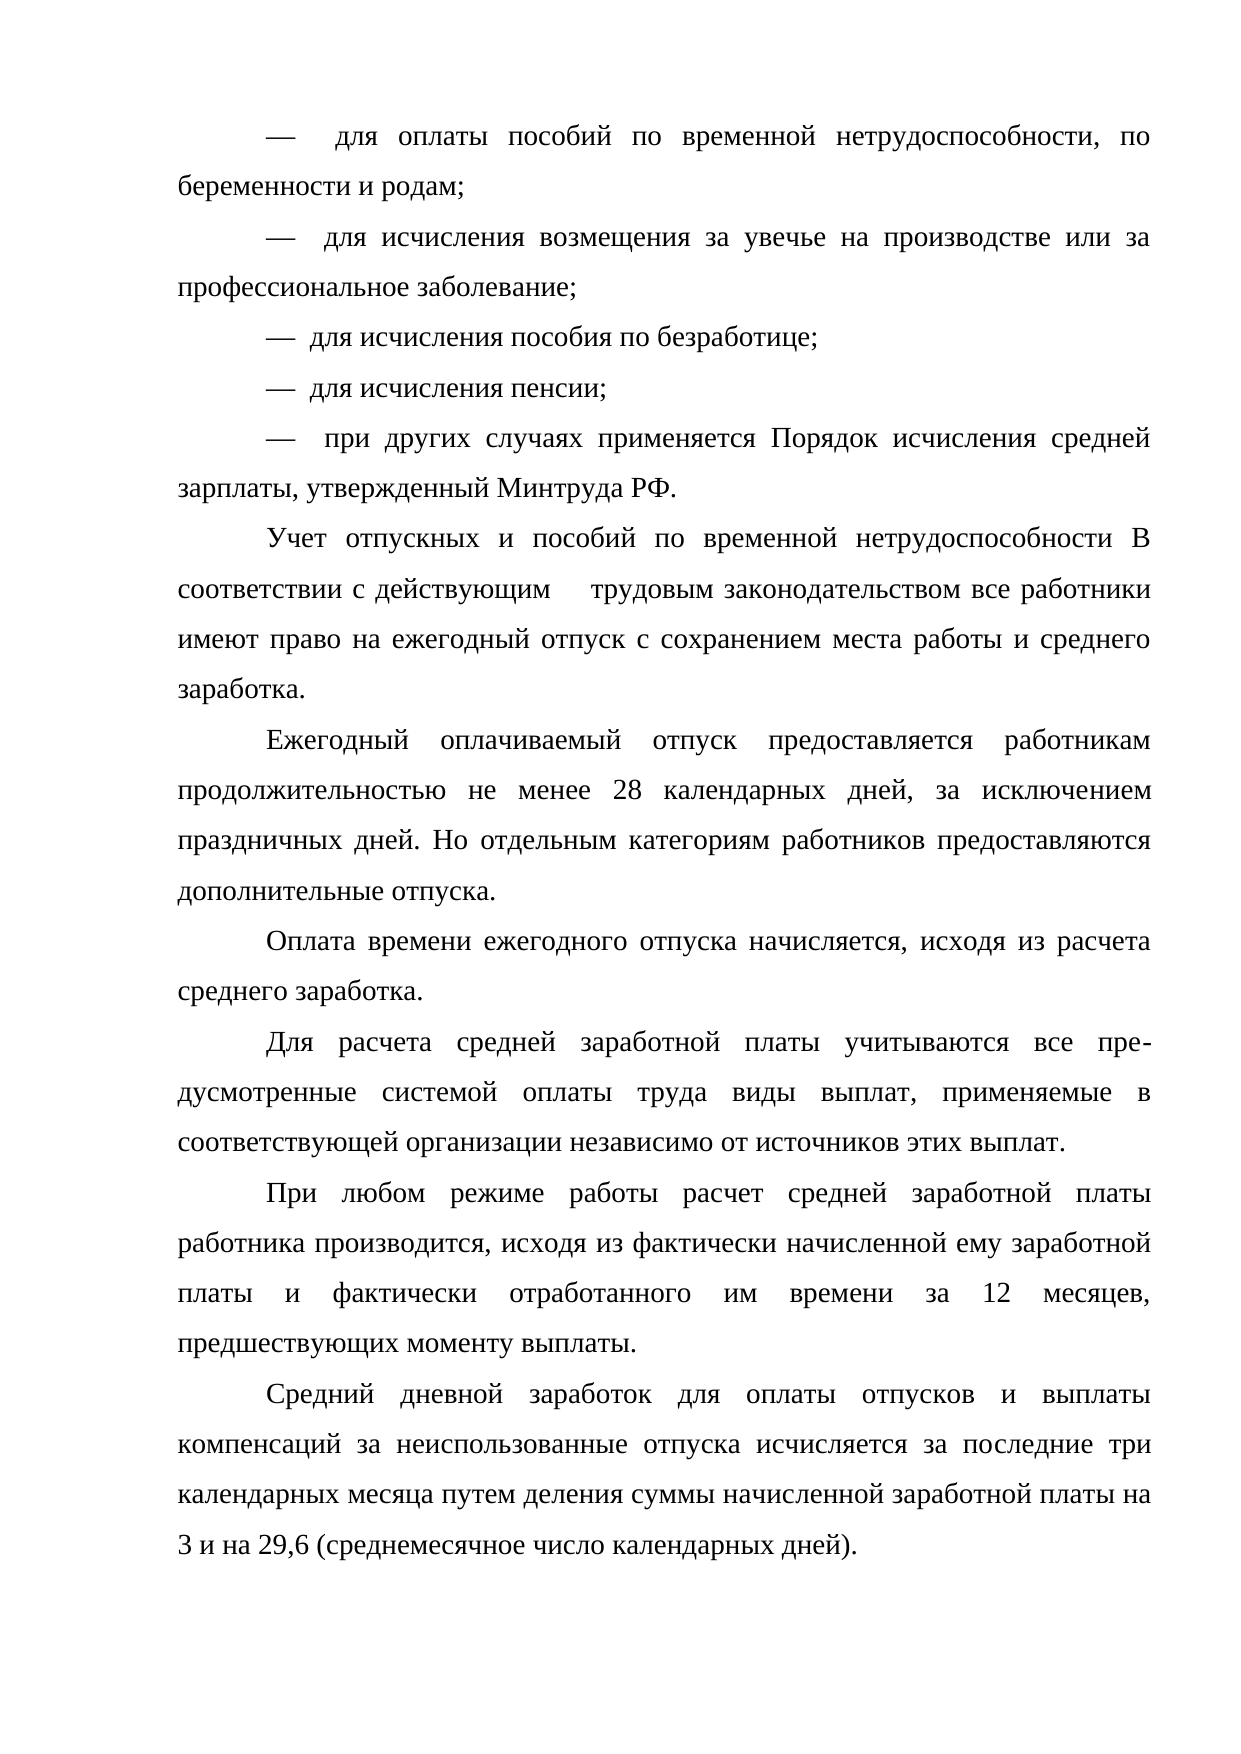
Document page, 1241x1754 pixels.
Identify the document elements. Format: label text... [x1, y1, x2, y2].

text — для оплаты пособий по временной нетрудоспособности, по беременности и родам; [177, 118, 1152, 202]
text — для исчисления пособия по безработице; [177, 319, 1152, 353]
text Учет отпускных и пособий по временной нетрудоспособности В соответствии с действующим трудовым законодательством все работники имеют право на ежегодный отпуск с сохранением места работы и среднего заработка. [177, 521, 1152, 705]
text — при других случаях применяется Порядок исчисления средней зарплаты, утвержденный Минтруда РФ. [177, 420, 1152, 504]
text Для расчета средней заработной платы учитываются все предусмотренные системой оплаты труда виды выплат, применяемые в соответствующей организации независимо от источников этих выплат. [177, 1024, 1152, 1158]
text Оплата времени ежегодного отпуска начисляется, исходя из расчета среднего заработка. [177, 923, 1152, 1007]
text Ежегодный оплачиваемый отпуск предоставляется работникам продолжительностью не менее 28 календарных дней, за исключением праздничных дней. Но отдельным категориям работников предоставляются дополнительные отпуска. [177, 722, 1152, 906]
text — для исчисления пенсии; [177, 370, 1152, 403]
text Средний дневной заработок для оплаты отпусков и выплаты компенсаций за неиспользованные отпуска исчисляется за последние три календарных месяца путем деления суммы начисленной заработной платы на 3 и на 29,6 (среднемесячное число календарных дней). [177, 1376, 1152, 1560]
text При любом режиме работы расчет средней заработной платы работника производится, исходя из фактически начисленной ему заработной платы и фактически отработанного им времени за 12 месяцев, предшествующих моменту выплаты. [177, 1175, 1152, 1359]
text — для исчисления возмещения за увечье на производстве или за профессиональное заболевание; [177, 219, 1152, 303]
